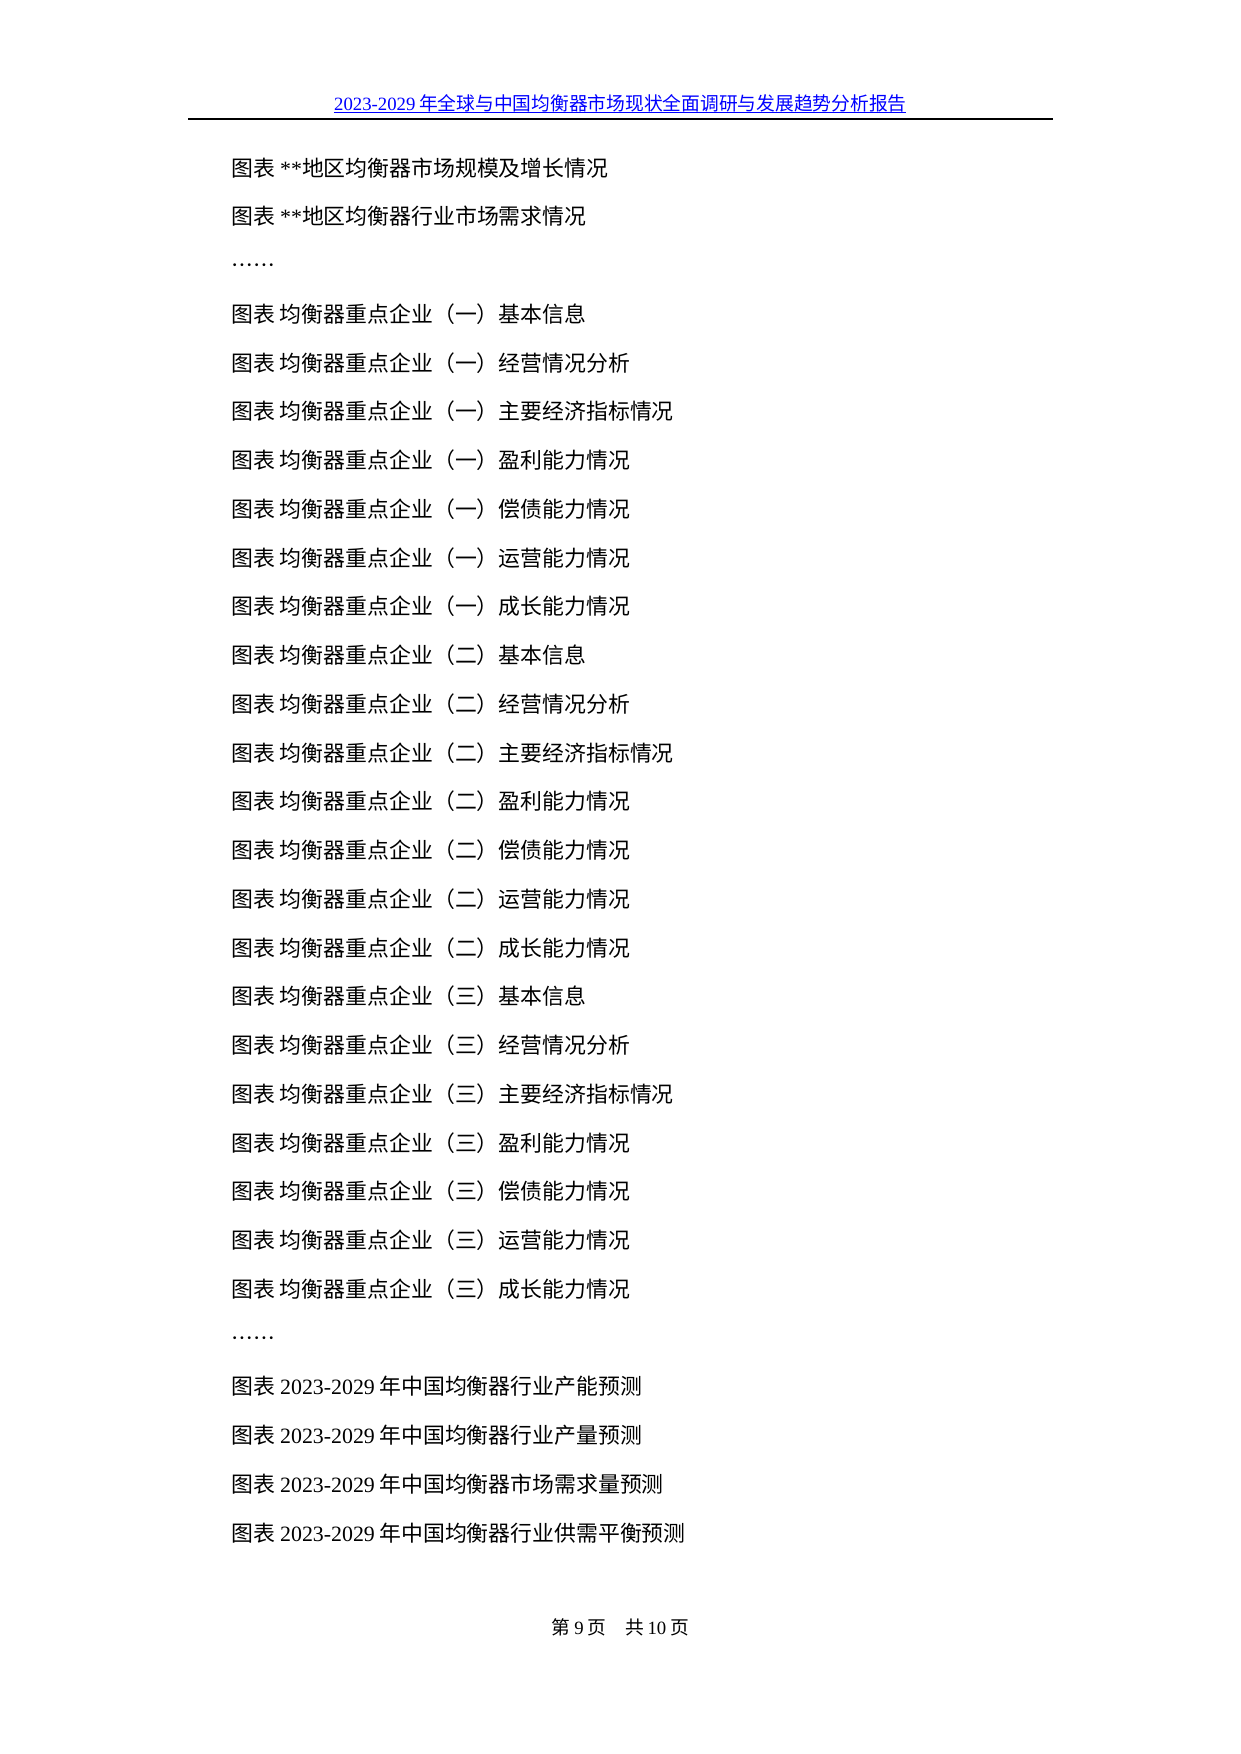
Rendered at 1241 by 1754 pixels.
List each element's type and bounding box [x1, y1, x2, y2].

text [187, 150, 1053, 1548]
